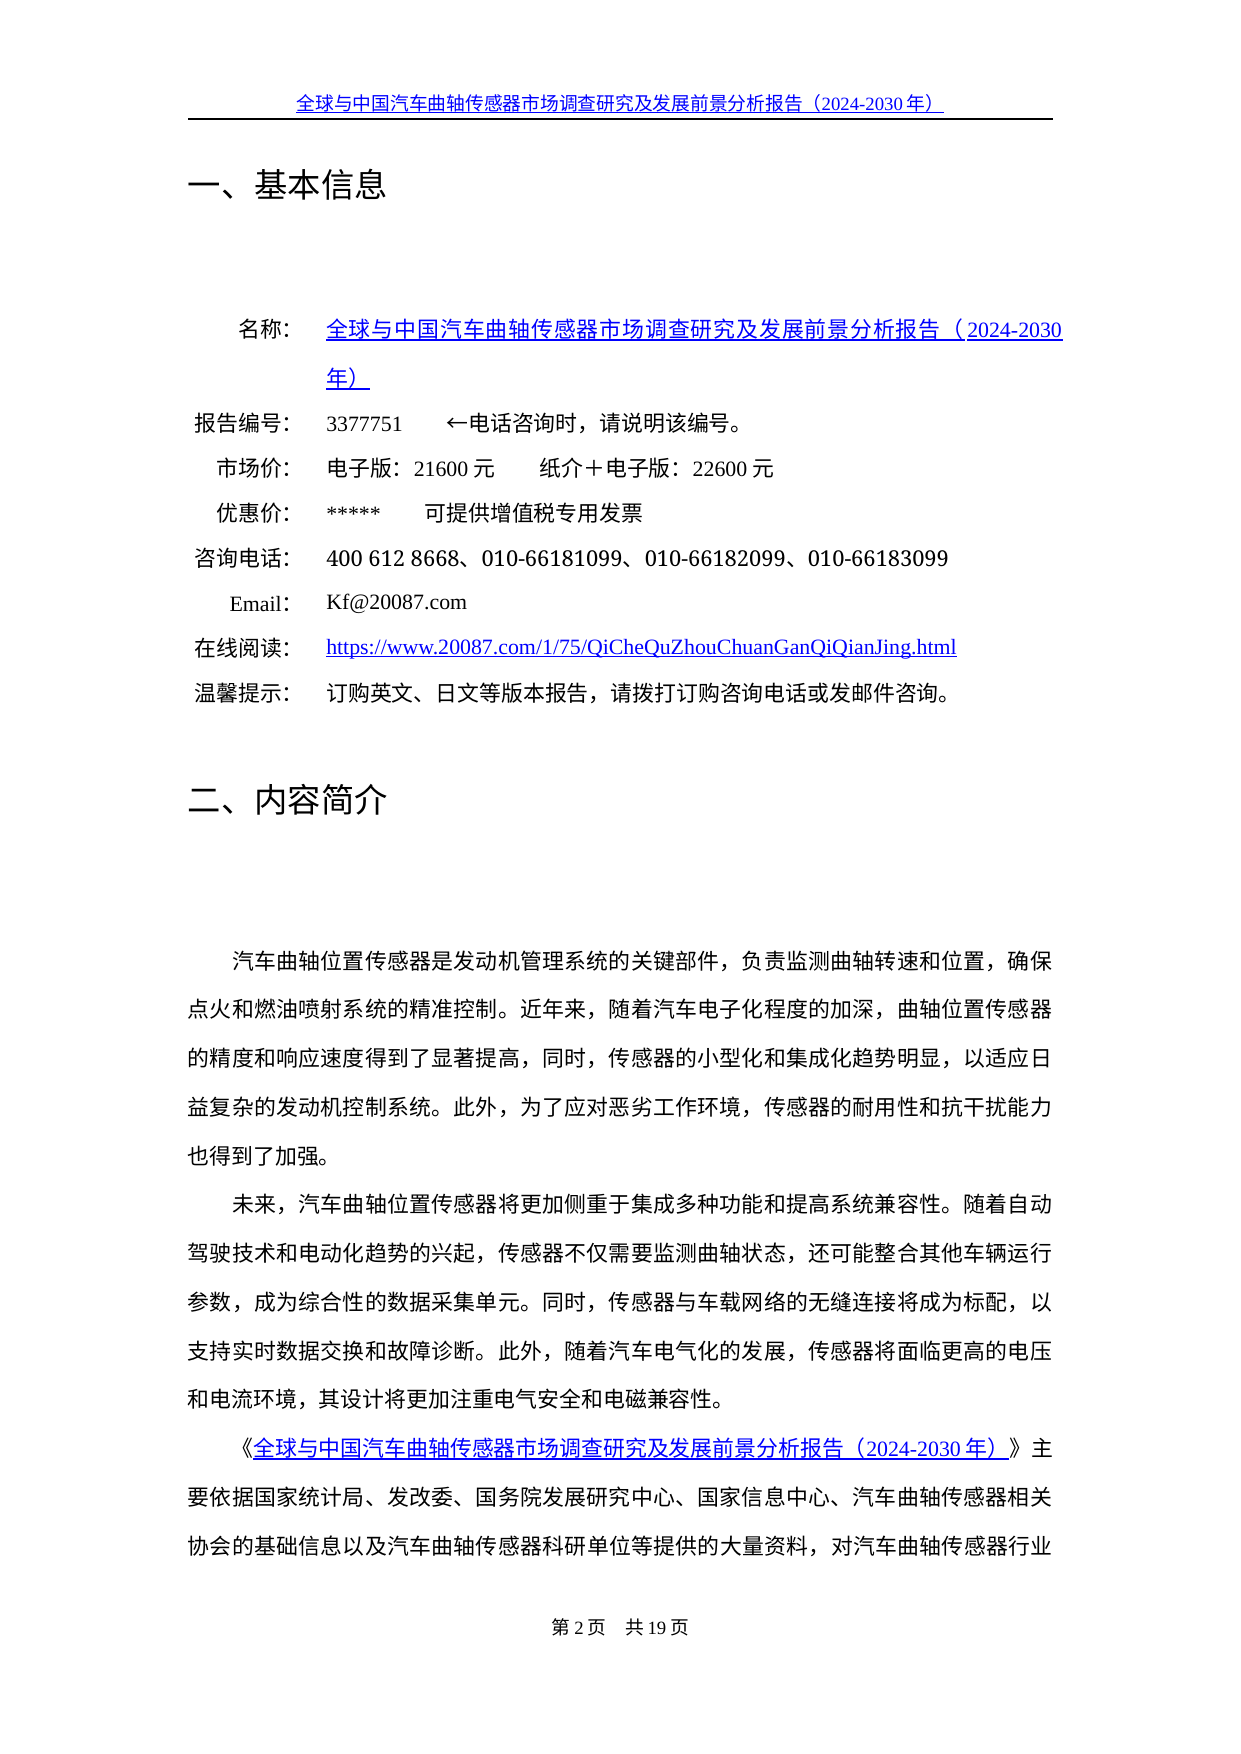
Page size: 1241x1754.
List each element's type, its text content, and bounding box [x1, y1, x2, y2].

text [187, 943, 1053, 1561]
table_cell 电子版：21600 元 纸介＋电子版：22600 元 [315, 450, 1073, 495]
table_cell Email： [167, 585, 315, 630]
table_cell 3377751 ←电话咨询时，请说明该编号。 [315, 405, 1073, 450]
table_cell 温馨提示： [167, 675, 315, 720]
table_cell 咨询电话： [167, 540, 315, 585]
table_cell 优惠价： [167, 495, 315, 540]
table_cell 市场价： [167, 450, 315, 495]
table_cell 400 612 8668、010-66181099、010-66182099、010-66183099 [315, 540, 1073, 585]
table_cell Kf@20087.com [315, 585, 1073, 630]
table_header 名称： [167, 312, 315, 405]
table_cell 报告编号： [167, 405, 315, 450]
title 二、内容简介 [187, 766, 1053, 831]
title 一、基本信息 [187, 150, 1053, 215]
table_header 全球与中国汽车曲轴传感器市场调查研究及发展前景分析报告（2024-2030年） [315, 312, 1073, 405]
table_cell ***** 可提供增值税专用发票 [315, 495, 1073, 540]
table_cell 在线阅读： [167, 630, 315, 675]
table_cell 订购英文、日文等版本报告，请拨打订购咨询电话或发邮件咨询。 [315, 675, 1073, 720]
table_cell [315, 630, 1073, 675]
